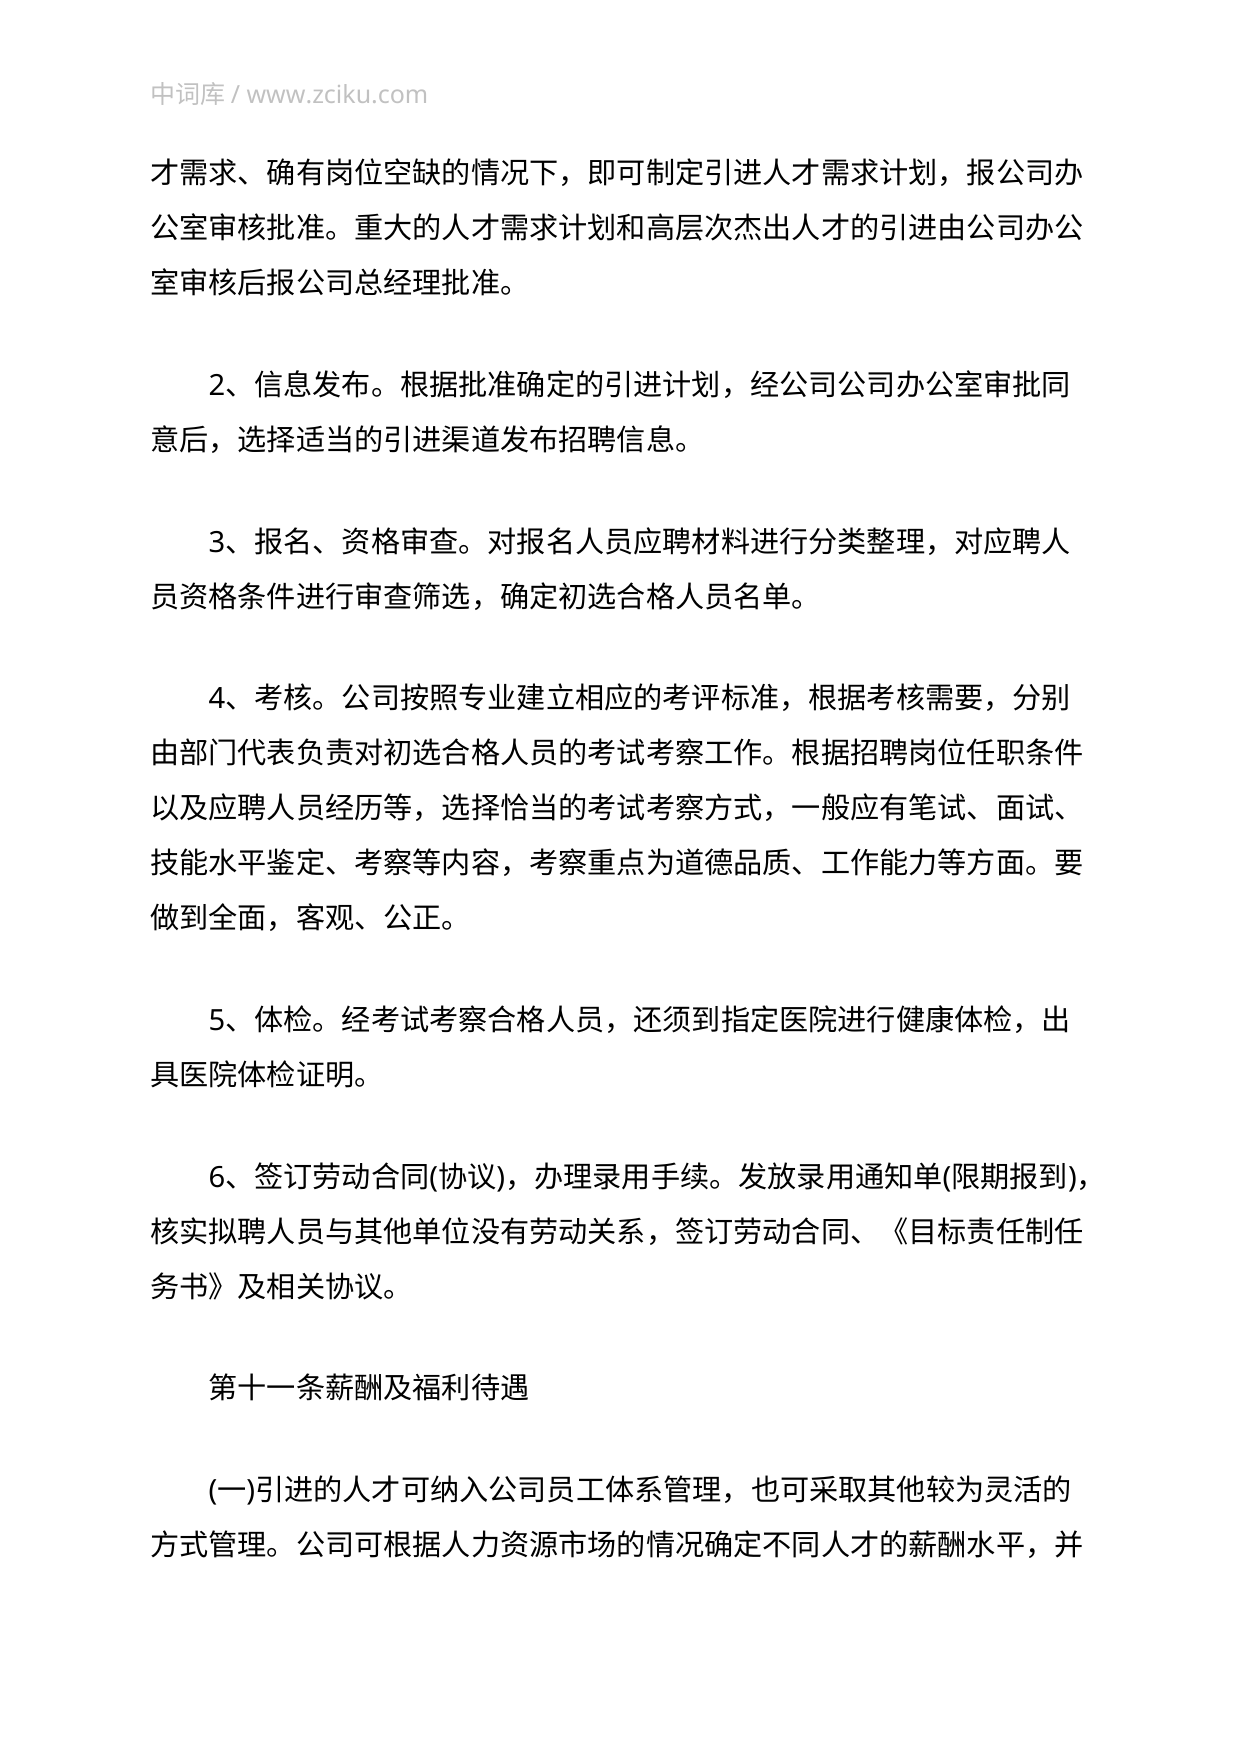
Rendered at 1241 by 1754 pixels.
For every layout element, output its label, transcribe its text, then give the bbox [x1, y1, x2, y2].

text 第十一条薪酬及福利待遇 [150, 1365, 1090, 1407]
text 5、体检。经考试考察合格人员，还须到指定医院进行健康体检，出具医院体检证明。 [150, 997, 1090, 1094]
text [150, 1467, 1090, 1564]
text 2、信息发布。根据批准确定的引进计划，经公司公司办公室审批同意后，选择适当的引进渠道发布招聘信息。 [150, 362, 1090, 459]
text 4、考核。公司按照专业建立相应的考评标准，根据考核需要，分别由部门代表负责对初选合格人员的考试考察工作。根据招聘岗位任职条件以及应聘人员经历等，选择恰当的考试考察方式，一般应有笔试、面试、技能水平鉴定、考察等内容，考察重点为道德品质、工作能力等方面。要做到全面，客观、公正。 [150, 675, 1090, 937]
text 3、报名、资格审查。对报名人员应聘材料进行分类整理，对应聘人员资格条件进行审查筛选，确定初选合格人员名单。 [150, 518, 1090, 616]
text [150, 150, 1090, 302]
text 6、签订劳动合同(协议)，办理录用手续。发放录用通知单(限期报到)，核实拟聘人员与其他单位没有劳动关系，签订劳动合同、《目标责任制任务书》及相关协议。 [150, 1153, 1090, 1306]
